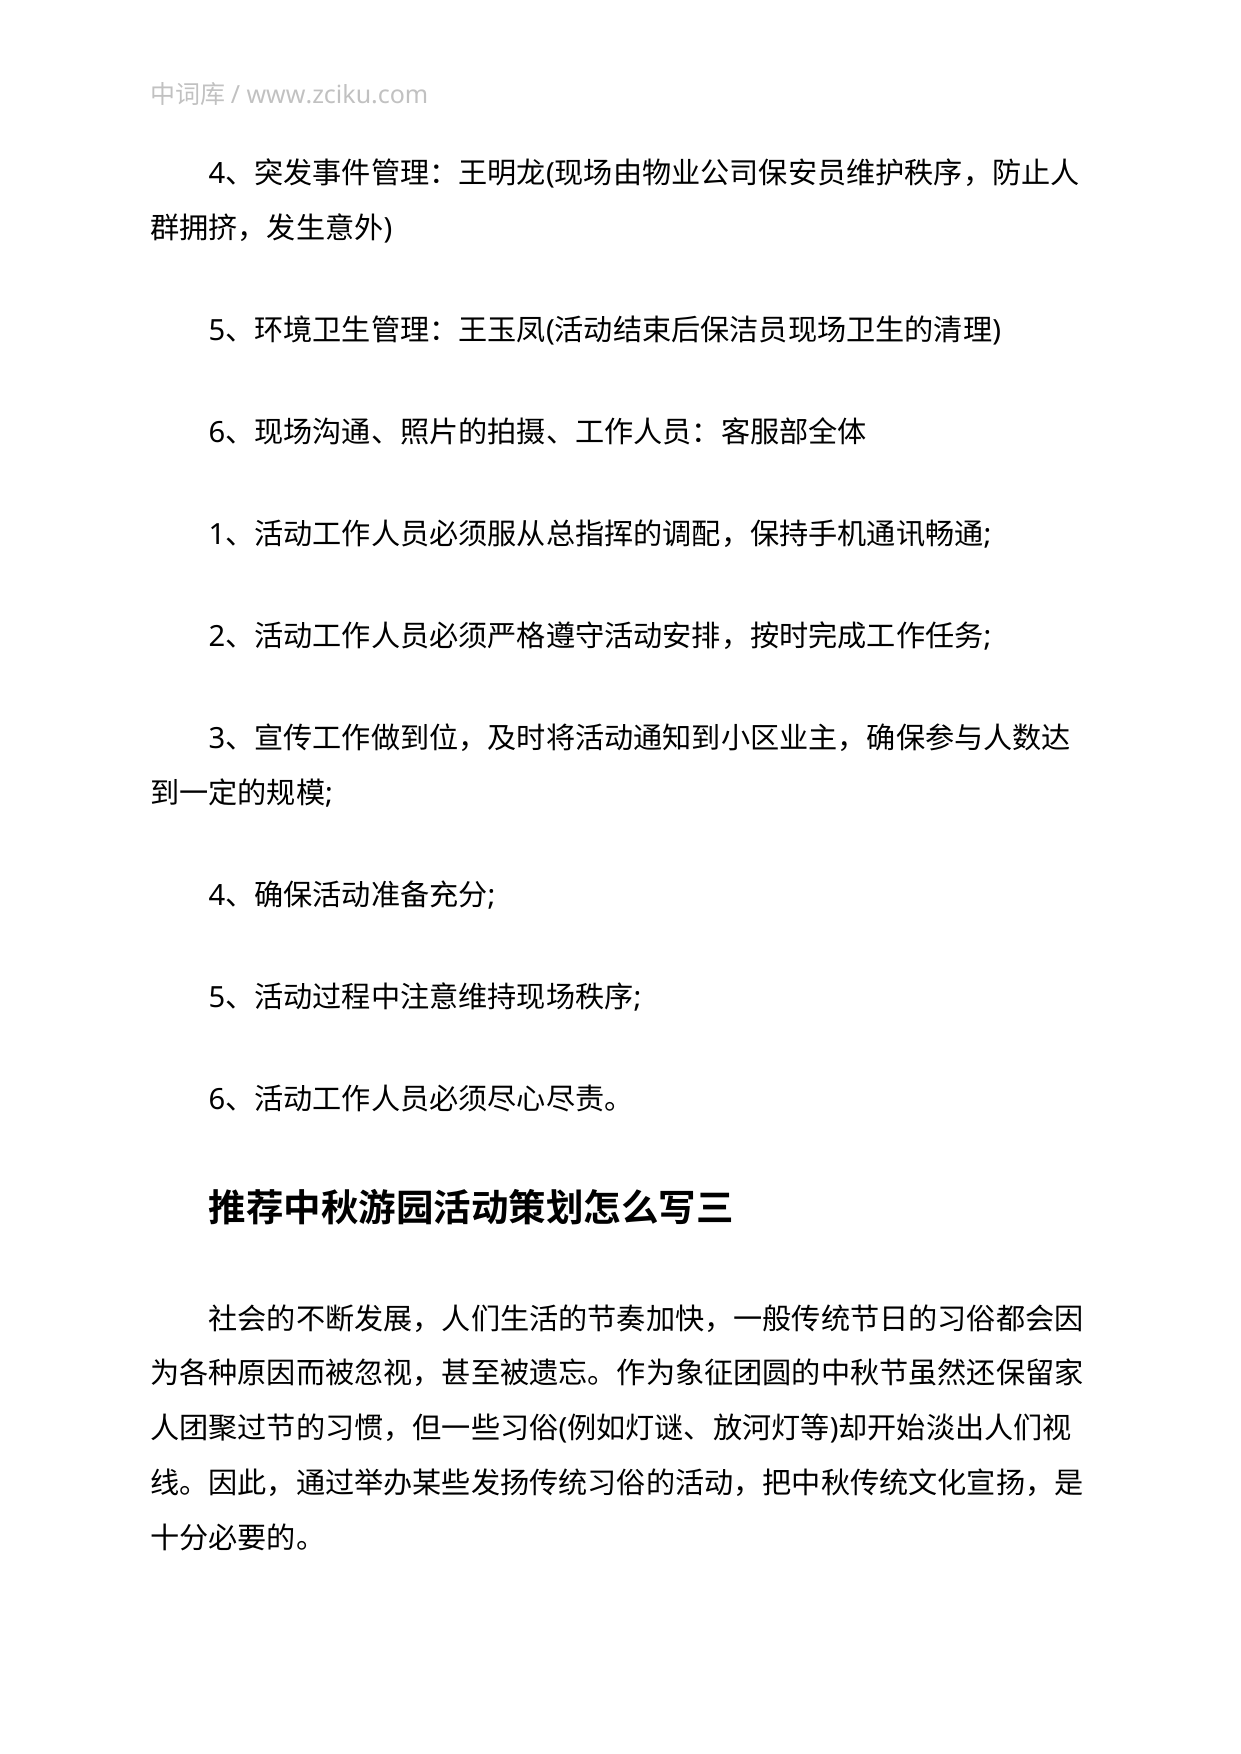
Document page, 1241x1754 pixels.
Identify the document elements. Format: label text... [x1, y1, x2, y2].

text 1、活动工作人员必须服从总指挥的调配，保持手机通讯畅通; [150, 511, 1090, 553]
text 6、活动工作人员必须尽心尽责。 [150, 1076, 1090, 1118]
text 社会的不断发展，人们生活的节奏加快，一般传统节日的习俗都会因为各种原因而被忽视，甚至被遗忘。作为象征团圆的中秋节虽然还保留家人团聚过节的习惯，但一些习俗(例如灯谜、放河灯等)却开始淡出人们视线。因此，通过举办某些发扬传统习俗的活动，把中秋传统文化宣扬，是十分必要的。 [150, 1295, 1090, 1557]
text 5、活动过程中注意维持现场秩序; [150, 974, 1090, 1016]
text 5、环境卫生管理：王玉凤(活动结束后保洁员现场卫生的清理) [150, 307, 1090, 349]
text 6、现场沟通、照片的拍摄、工作人员：客服部全体 [150, 409, 1090, 451]
text 4、突发事件管理：王明龙(现场由物业公司保安员维护秩序，防止人群拥挤，发生意外) [150, 150, 1090, 247]
text 2、活动工作人员必须严格遵守活动安排，按时完成工作任务; [150, 613, 1090, 655]
text 3、宣传工作做到位，及时将活动通知到小区业主，确保参与人数达到一定的规模; [150, 715, 1090, 812]
text 推荐中秋游园活动策划怎么写三 [150, 1178, 1090, 1232]
text 4、确保活动准备充分; [150, 872, 1090, 914]
